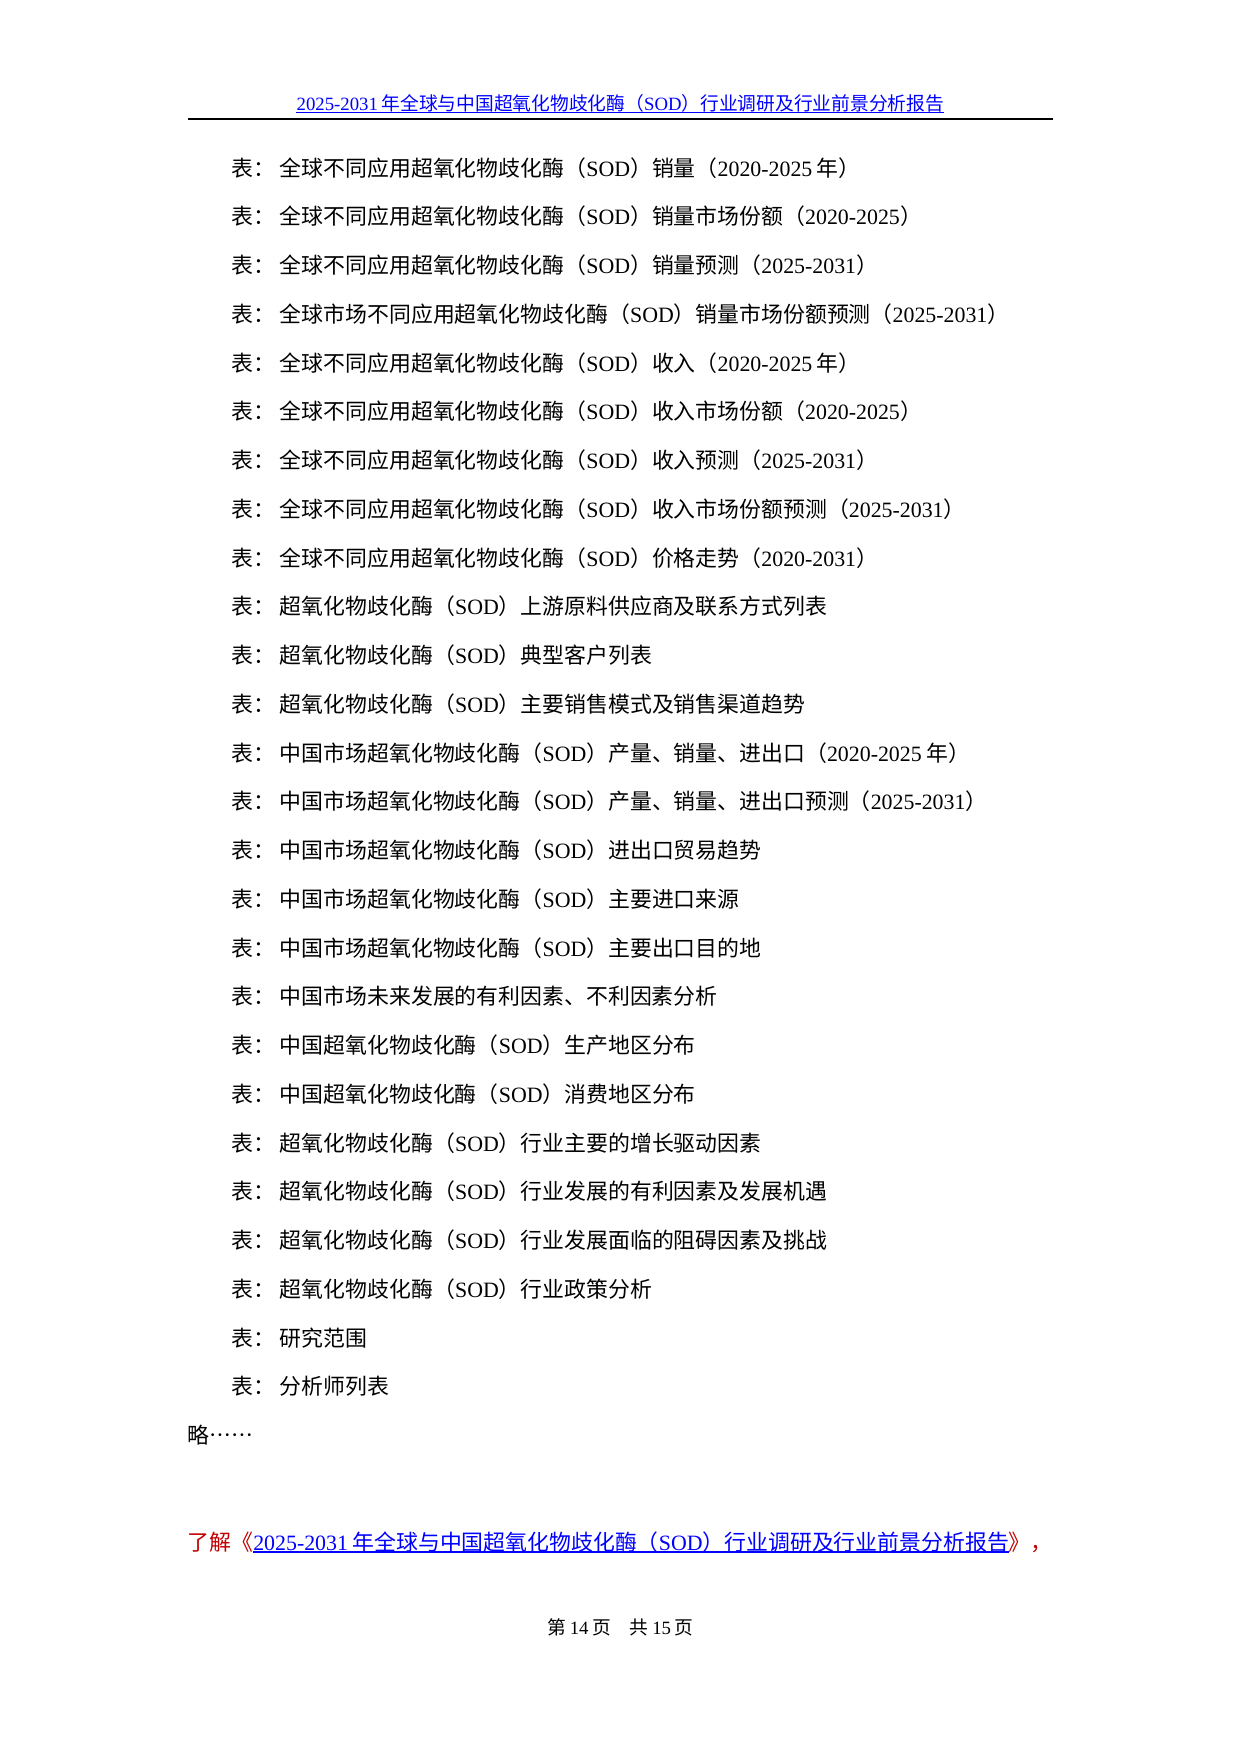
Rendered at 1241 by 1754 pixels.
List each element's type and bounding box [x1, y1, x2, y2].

text [187, 150, 1053, 1450]
text [187, 1524, 1053, 1557]
